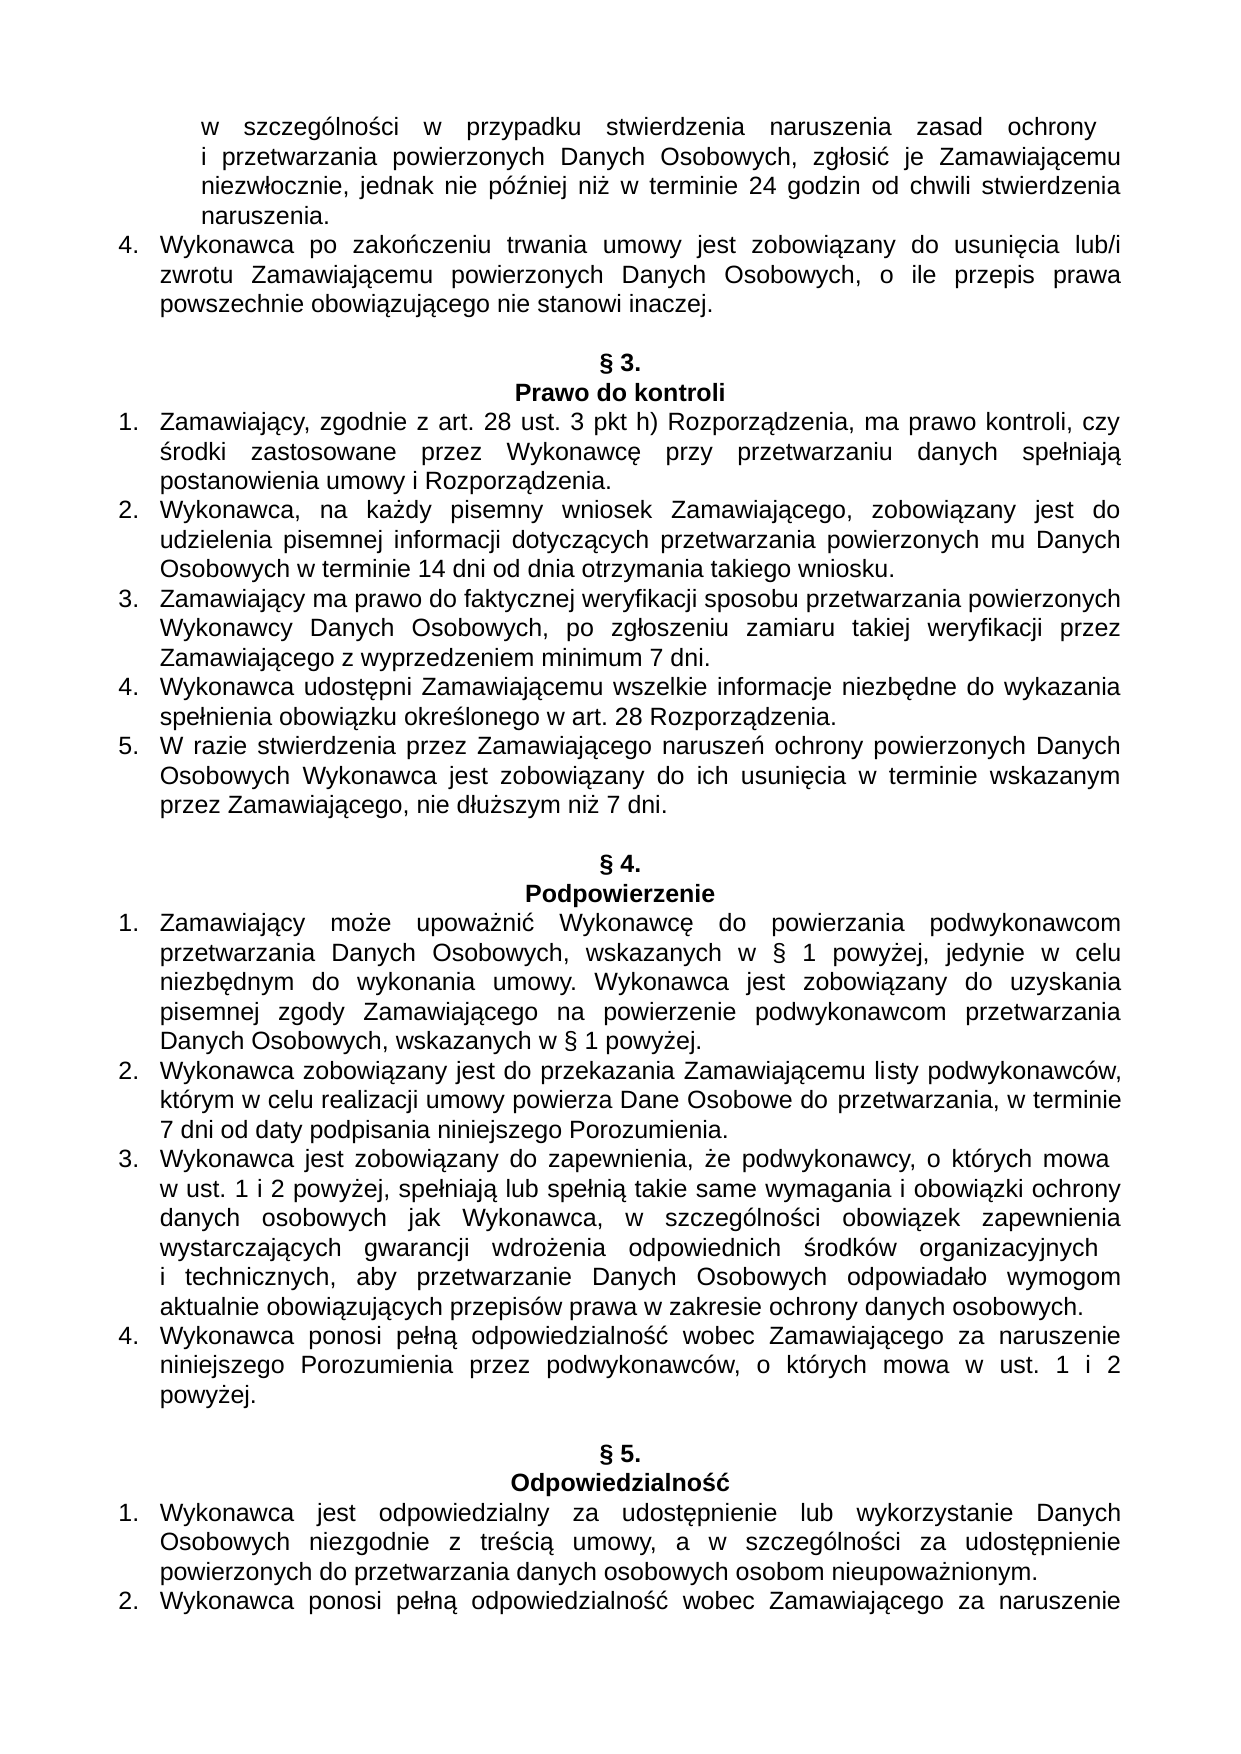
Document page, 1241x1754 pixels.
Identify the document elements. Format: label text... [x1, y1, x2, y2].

text 1. Zamawiający, zgodnie z art. 28 ust. 3 pkt h) Rozporządzenia, ma prawo kontroli, czy środki zastosowane przez Wykonawcę przy przetwarzaniu danych spełniają postanowienia umowy i Rozporządzenia. [118, 407, 1122, 495]
text Podpowierzenie [118, 879, 1122, 908]
text 4. Wykonawca ponosi pełną odpowiedzialność wobec Zamawiającego za naruszenie niniejszego Porozumienia przez podwykonawców, o których mowa w ust. 1 i 2 powyżej. [118, 1321, 1122, 1409]
text 1. Zamawiający może upoważnić Wykonawcę do powierzania podwykonawcom przetwarzania Danych Osobowych, wskazanych w § 1 powyżej, jedynie w celu niezbędnym do wykonania umowy. Wykonawca jest zobowiązany do uzyskania pisemnej zgody Zamawiającego na powierzenie podwykonawcom przetwarzania Danych Osobowych, wskazanych w § 1 powyżej. [118, 908, 1122, 1056]
text 5. W razie stwierdzenia przez Zamawiającego naruszeń ochrony powierzonych Danych Osobowych Wykonawca jest zobowiązany do ich usunięcia w terminie wskazanym przez Zamawiającego, nie dłuższym niż 7 dni. [118, 731, 1122, 820]
text 2. Wykonawca, na każdy pisemny wniosek Zamawiającego, zobowiązany jest do udzielenia pisemnej informacji dotyczących przetwarzania powierzonych mu Danych Osobowych w terminie 14 dni od dnia otrzymania takiego wniosku. [118, 495, 1122, 584]
text Prawo do kontroli [118, 377, 1122, 407]
text 2. Wykonawca zobowiązany jest do przekazania Zamawiającemu listy podwykonawców, którym w celu realizacji umowy powierza Dane Osobowe do przetwarzania, w terminie 7 dni od daty podpisania niniejszego Porozumienia. [118, 1056, 1122, 1144]
text 1. Wykonawca jest odpowiedzialny za udostępnienie lub wykorzystanie Danych Osobowych niezgodnie z treścią umowy, a w szczególności za udostępnienie powierzonych do przetwarzania danych osobowych osobom nieupoważnionym. [118, 1498, 1122, 1586]
text 3. Wykonawca jest zobowiązany do zapewnienia, że podwykonawcy, o których mowa w ust. 1 i 2 powyżej, spełniają lub spełnią takie same wymagania i obowiązki ochrony danych osobowych jak Wykonawca, w szczególności obowiązek zapewnienia wystarczających gwarancji wdrożenia odpowiednich środków organizacyjnych i technicznych, aby przetwarzanie Danych Osobowych odpowiadało wymogom aktualnie obowiązujących przepisów prawa w zakresie ochrony danych osobowych. [118, 1144, 1122, 1321]
text 4. Wykonawca udostępni Zamawiającemu wszelkie informacje niezbędne do wykazania spełnienia obowiązku określonego w art. 28 Rozporządzenia. [118, 672, 1122, 731]
text § 4. [118, 849, 1122, 879]
text § 5. [118, 1439, 1122, 1468]
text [118, 1586, 1122, 1616]
text 3. Zamawiający ma prawo do faktycznej weryfikacji sposobu przetwarzania powierzonych Wykonawcy Danych Osobowych, po zgłoszeniu zamiaru takiej weryfikacji przez Zamawiającego z wyprzedzeniem minimum 7 dni. [118, 584, 1122, 672]
text 4. Wykonawca po zakończeniu trwania umowy jest zobowiązany do usunięcia lub/i zwrotu Zamawiającemu powierzonych Danych Osobowych, o ile przepis prawa powszechnie obowiązującego nie stanowi inaczej. [118, 230, 1122, 318]
text § 3. [118, 348, 1122, 377]
text Odpowiedzialność [118, 1468, 1122, 1498]
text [159, 112, 1122, 230]
